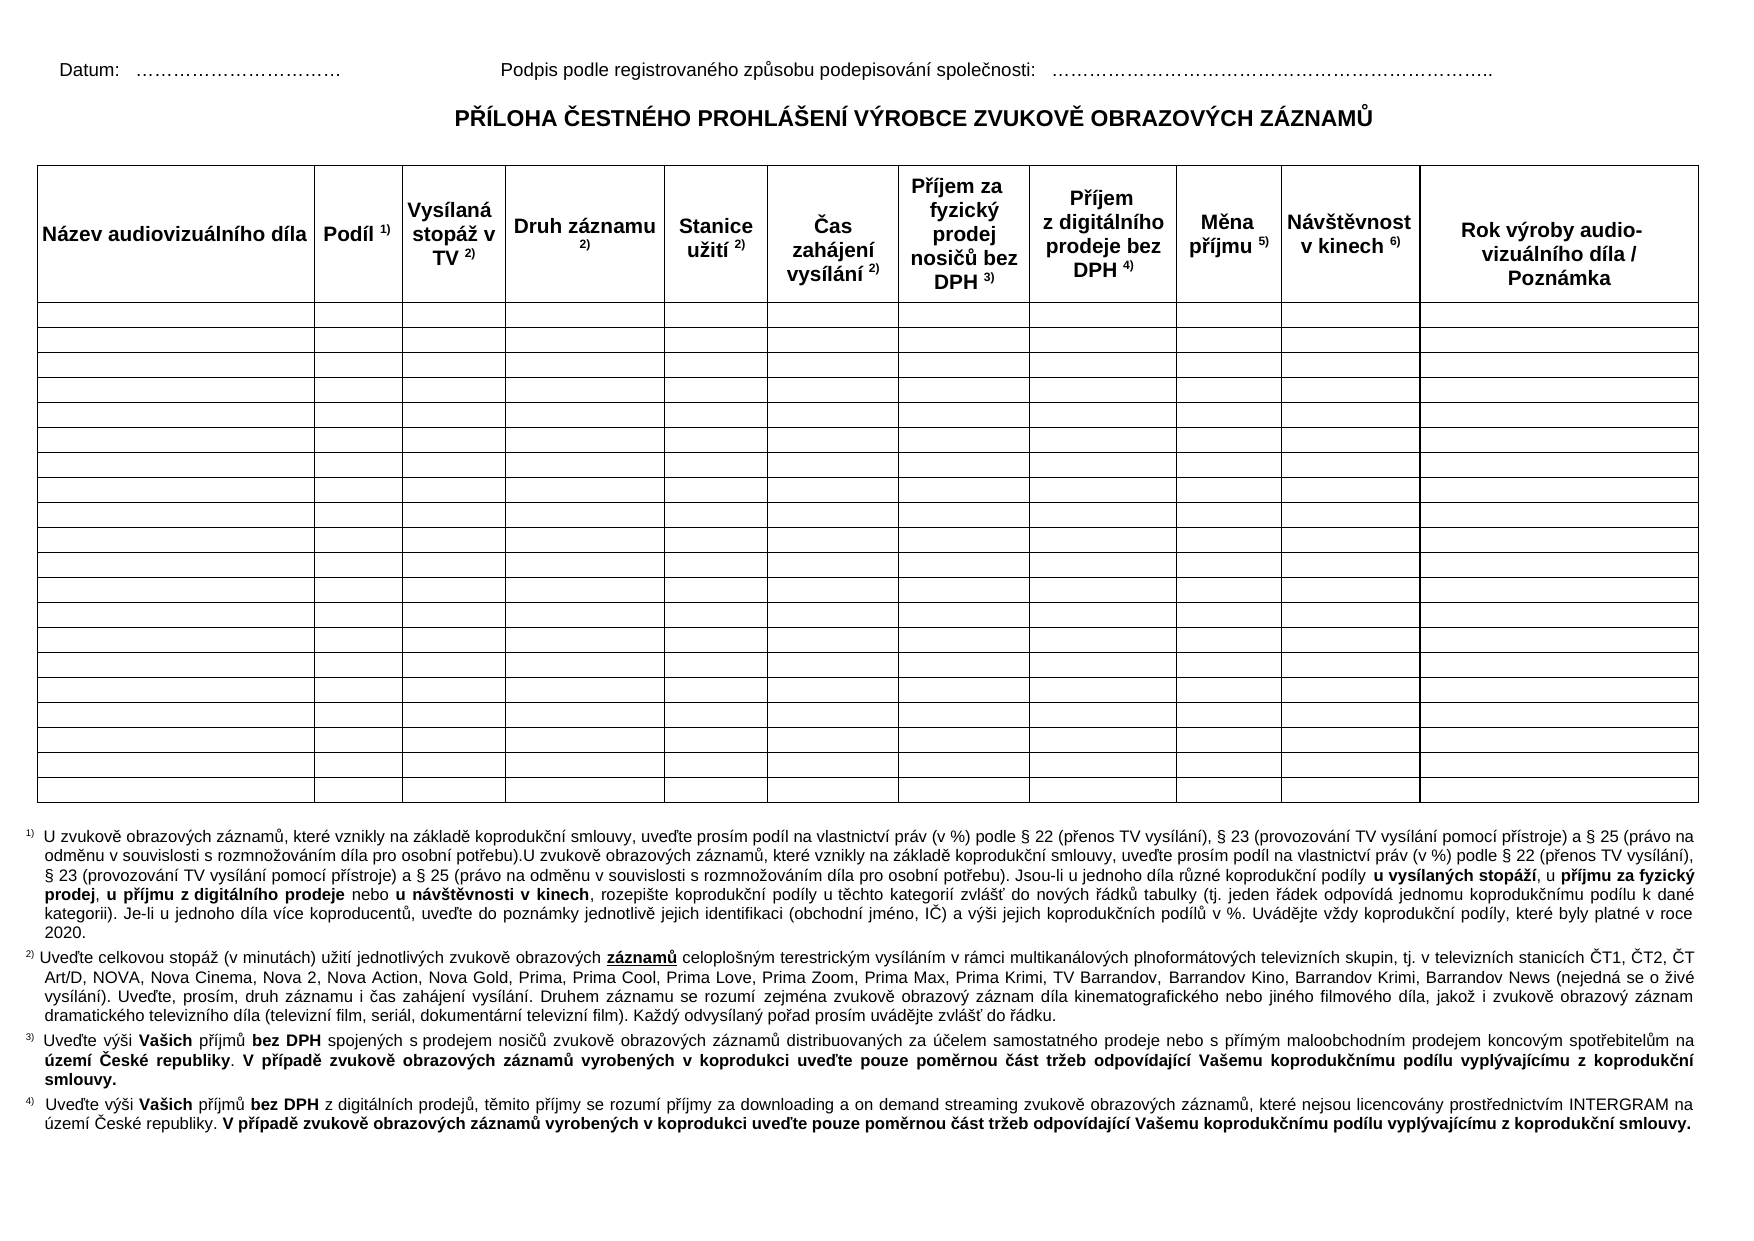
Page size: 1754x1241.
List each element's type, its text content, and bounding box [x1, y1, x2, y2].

table_cell [1282, 478, 1419, 502]
table_cell [38, 603, 314, 627]
table_cell [768, 678, 898, 702]
table_cell [1282, 678, 1419, 702]
table_cell [1177, 703, 1281, 727]
table_cell [38, 728, 314, 752]
table_cell [665, 378, 767, 402]
table_cell [899, 653, 1029, 677]
table_cell [315, 328, 402, 352]
table_cell [768, 603, 898, 627]
table_cell [38, 653, 314, 677]
table_cell [899, 578, 1029, 602]
table_cell [1421, 428, 1698, 452]
table_header Název audiovizuálního díla [38, 166, 314, 302]
table_cell [1421, 453, 1698, 477]
table_cell [1421, 728, 1698, 752]
text PŘÍLOHA ČESTNÉHO PROHLÁŠENÍ VÝROBCE ZVUKOVĚ OBRAZOVÝCH ZÁZNAMŮ [59, 104, 1695, 131]
table_cell [768, 503, 898, 527]
table_cell [403, 303, 505, 327]
table_cell [1030, 678, 1176, 702]
table_cell [403, 678, 505, 702]
table_cell [768, 303, 898, 327]
table_cell [768, 753, 898, 777]
table_cell [1282, 353, 1419, 377]
table_cell [1030, 753, 1176, 777]
table_cell [665, 428, 767, 452]
table_cell [899, 428, 1029, 452]
table_cell [1421, 553, 1698, 577]
table_cell [315, 778, 402, 802]
table_cell [506, 303, 664, 327]
table_cell [1421, 703, 1698, 727]
table_cell [1177, 428, 1281, 452]
table_cell [1421, 303, 1698, 327]
table_cell [1282, 578, 1419, 602]
table_cell [506, 403, 664, 427]
table_cell [315, 353, 402, 377]
table_cell [1421, 628, 1698, 652]
table_cell [1421, 328, 1698, 352]
table_cell [899, 678, 1029, 702]
table_cell [38, 753, 314, 777]
table_cell [1421, 753, 1698, 777]
table_header Měna příjmu 5) [1177, 166, 1281, 302]
table_cell [506, 678, 664, 702]
table_cell [1030, 328, 1176, 352]
table_cell [315, 303, 402, 327]
table_cell [768, 703, 898, 727]
table_cell [38, 378, 314, 402]
table_cell [899, 703, 1029, 727]
table_cell [1177, 303, 1281, 327]
table_cell [665, 703, 767, 727]
table_cell [665, 353, 767, 377]
table_cell [768, 453, 898, 477]
table_header Příjem z digitálního prodeje bez DPH 4) [1030, 166, 1176, 302]
table_cell [1421, 603, 1698, 627]
table_cell [768, 728, 898, 752]
table_cell [506, 478, 664, 502]
table_cell [1030, 603, 1176, 627]
table_cell [768, 353, 898, 377]
table_cell [506, 553, 664, 577]
table_cell [1177, 553, 1281, 577]
table_cell [403, 603, 505, 627]
table_cell [38, 353, 314, 377]
table_cell [1421, 353, 1698, 377]
table_cell [1282, 403, 1419, 427]
table_cell [38, 578, 314, 602]
table_cell [899, 753, 1029, 777]
table_cell [506, 428, 664, 452]
table_cell [506, 453, 664, 477]
table_cell [1177, 453, 1281, 477]
table_cell [665, 403, 767, 427]
table_cell [315, 603, 402, 627]
table_header Podíl 1) [315, 166, 402, 302]
table_cell [665, 753, 767, 777]
table_cell [1177, 778, 1281, 802]
table_cell [899, 628, 1029, 652]
table_cell [1030, 528, 1176, 552]
table_cell [1030, 403, 1176, 427]
table_cell [315, 678, 402, 702]
table_header Druh záznamu 2) [506, 166, 664, 302]
table_cell [665, 653, 767, 677]
text 1) U zvukově obrazových záznamů, které vznikly na základě koprodukční smlouvy, uveďte prosím podíl na vlastnictví práv (v %) podle § 22 (přenos TV vysílání), § 23 (provozování TV vysílání pomocí přístroje) a § 25 (právo na odměnu v souvislosti s rozmnožováním díla pro osobní potřebu).U zvukově obrazových záznamů, které vznikly na základě koprodukční smlouvy, uveďte prosím podíl na vlastnictví práv (v %) podle § 22 (přenos TV vysílání), § 23 (provozování TV vysílání pomocí přístroje) a § 25 (právo na odměnu v souvislosti s rozmnožováním díla pro osobní potřebu). Jsou-li u jednoho díla různé koprodukční podíly u vysílaných stopáží, u příjmu za fyzický prodej, u příjmu z digitálního prodeje nebo u návštěvnosti v kinech, rozepište koprodukční podíly u těchto kategorií zvlášť do nových řádků tabulky (tj. jeden řádek odpovídá jednomu koprodukčnímu podílu k dané kategorii). Je-li u jednoho díla více koproducentů, uveďte do poznámky jednotlivě jejich identifikaci (obchodní jméno, IČ) a výši jejich koprodukčních podílů v %. Uvádějte vždy koprodukční podíly, které byly platné v roce 2020. [26, 827, 1695, 942]
table_cell [1282, 603, 1419, 627]
table_cell [403, 353, 505, 377]
table_cell [315, 528, 402, 552]
table_cell [899, 728, 1029, 752]
table_cell [1030, 378, 1176, 402]
table_cell [506, 353, 664, 377]
table_cell [1177, 403, 1281, 427]
table_cell [506, 628, 664, 652]
table_cell [899, 603, 1029, 627]
table_cell [768, 553, 898, 577]
table_cell [1030, 778, 1176, 802]
table_cell [1030, 728, 1176, 752]
table_cell [1282, 553, 1419, 577]
table_cell [899, 403, 1029, 427]
table_cell [1030, 428, 1176, 452]
table_cell [403, 628, 505, 652]
table_cell [1282, 753, 1419, 777]
table_cell [403, 728, 505, 752]
table_cell [1177, 628, 1281, 652]
table_cell [665, 453, 767, 477]
table_cell [506, 778, 664, 802]
table_cell [403, 653, 505, 677]
table_cell [899, 328, 1029, 352]
table_cell [403, 578, 505, 602]
table_cell [665, 303, 767, 327]
table_cell [1030, 353, 1176, 377]
table_cell [899, 303, 1029, 327]
table_cell [38, 528, 314, 552]
table_cell [1421, 528, 1698, 552]
table_cell [1282, 528, 1419, 552]
table_cell [768, 778, 898, 802]
text 2) Uveďte celkovou stopáž (v minutách) užití jednotlivých zvukově obrazových záznamů celoplošným terestrickým vysíláním v rámci multikanálových plnoformátových televizních skupin, tj. v televizních stanicích ČT1, ČT2, ČT Art/D, NOVA, Nova Cinema, Nova 2, Nova Action, Nova Gold, Prima, Prima Cool, Prima Love, Prima Zoom, Prima Max, Prima Krimi, TV Barrandov, Barrandov Kino, Barrandov Krimi, Barrandov News (nejedná se o živé vysílání). Uveďte, prosím, druh záznamu i čas zahájení vysílání. Druhem záznamu se rozumí zejména zvukově obrazový záznam díla kinematografického nebo jiného filmového díla, jakož i zvukově obrazový záznam dramatického televizního díla (televizní film, seriál, dokumentární televizní film). Každý odvysílaný pořad prosím uvádějte zvlášť do řádku. [26, 948, 1695, 1025]
table_cell [38, 328, 314, 352]
table_cell [665, 778, 767, 802]
table_cell [899, 553, 1029, 577]
table_cell [1030, 453, 1176, 477]
table_cell [38, 403, 314, 427]
table_cell [665, 528, 767, 552]
table_cell [665, 603, 767, 627]
table_cell [403, 453, 505, 477]
table_cell [1421, 378, 1698, 402]
table_cell [1030, 653, 1176, 677]
table_cell [38, 453, 314, 477]
table_cell [1177, 353, 1281, 377]
table_cell [665, 628, 767, 652]
table_cell [665, 478, 767, 502]
table_cell [1030, 553, 1176, 577]
table_cell [1030, 703, 1176, 727]
table_cell [1282, 628, 1419, 652]
table_header Příjem za fyzický prodej nosičů bez DPH 3) [899, 166, 1029, 302]
table_cell [1421, 653, 1698, 677]
table_cell [1030, 478, 1176, 502]
table_cell [1282, 503, 1419, 527]
table_cell [315, 378, 402, 402]
table_cell [899, 378, 1029, 402]
table_cell [1421, 503, 1698, 527]
table_cell [403, 503, 505, 527]
table_cell [1282, 778, 1419, 802]
table_cell [315, 503, 402, 527]
table_cell [506, 503, 664, 527]
table_cell [1177, 328, 1281, 352]
table_cell [506, 703, 664, 727]
table_cell [1282, 653, 1419, 677]
table_cell [1177, 378, 1281, 402]
table_cell [1177, 653, 1281, 677]
table_cell [38, 303, 314, 327]
table_cell [768, 578, 898, 602]
table_cell [403, 378, 505, 402]
table_header Stanice užití 2) [665, 166, 767, 302]
table_cell [768, 428, 898, 452]
table_cell [1282, 703, 1419, 727]
table_cell [506, 728, 664, 752]
table_cell [1282, 378, 1419, 402]
table_header Čas zahájení vysílání 2) [768, 166, 898, 302]
table_cell [1030, 503, 1176, 527]
table_cell [768, 378, 898, 402]
table_cell [1282, 303, 1419, 327]
table_cell [38, 778, 314, 802]
table_cell [506, 753, 664, 777]
table_cell [506, 528, 664, 552]
table_cell [403, 553, 505, 577]
table_cell [38, 703, 314, 727]
table_cell [506, 328, 664, 352]
table_cell [1282, 728, 1419, 752]
table_cell [1282, 453, 1419, 477]
table_cell [38, 428, 314, 452]
table_cell [899, 503, 1029, 527]
table_cell [403, 478, 505, 502]
table_header Vysílaná stopáž v TV 2) [403, 166, 505, 302]
table_cell [506, 378, 664, 402]
table_cell [315, 703, 402, 727]
table_cell [768, 478, 898, 502]
table_cell [1282, 328, 1419, 352]
table_cell [1421, 478, 1698, 502]
table_cell [1030, 578, 1176, 602]
table_cell [1421, 403, 1698, 427]
text Datum: …………………………… Podpis podle registrovaného způsobu podepisování společnosti: …………………………………………………………….. [59, 59, 1695, 81]
table_cell [1421, 778, 1698, 802]
table_cell [899, 778, 1029, 802]
table_cell [1421, 678, 1698, 702]
table_cell [768, 653, 898, 677]
table_cell [506, 653, 664, 677]
table_cell [1177, 503, 1281, 527]
table_cell [1177, 528, 1281, 552]
table_cell [506, 578, 664, 602]
table_cell [403, 778, 505, 802]
table_cell [665, 503, 767, 527]
table_cell [665, 578, 767, 602]
table_cell [665, 728, 767, 752]
table_cell [403, 428, 505, 452]
table_cell [768, 328, 898, 352]
table_cell [899, 453, 1029, 477]
table_cell [403, 328, 505, 352]
table_cell [1177, 478, 1281, 502]
table_cell [1421, 578, 1698, 602]
table_cell [899, 353, 1029, 377]
table_cell [768, 528, 898, 552]
table_cell [38, 553, 314, 577]
table_cell [1177, 578, 1281, 602]
table_cell [665, 553, 767, 577]
table_cell [315, 753, 402, 777]
table_cell [315, 628, 402, 652]
table_cell [38, 628, 314, 652]
table_cell [665, 678, 767, 702]
table_cell [38, 503, 314, 527]
table_header Rok výroby audio-vizuálního díla / Poznámka [1421, 166, 1698, 302]
table_cell [315, 578, 402, 602]
table_cell [899, 478, 1029, 502]
table_cell [506, 603, 664, 627]
text 3) Uveďte výši Vašich příjmů bez DPH spojených s prodejem nosičů zvukově obrazových záznamů distribuovaných za účelem samostatného prodeje nebo s přímým maloobchodním prodejem koncovým spotřebitelům na území České republiky. V případě zvukově obrazových záznamů vyrobených v koprodukci uveďte pouze poměrnou část tržeb odpovídající Vašemu koprodukčnímu podílu vyplývajícímu z koprodukční smlouvy. [26, 1031, 1695, 1089]
table_cell [768, 628, 898, 652]
table_header Návštěvnost v kinech 6) [1282, 166, 1419, 302]
table_cell [403, 403, 505, 427]
table_cell [403, 703, 505, 727]
table_cell [768, 403, 898, 427]
table_cell [1177, 753, 1281, 777]
table_cell [315, 653, 402, 677]
text 4) Uveďte výši Vašich příjmů bez DPH z digitálních prodejů, těmito příjmy se rozumí příjmy za downloading a on demand streaming zvukově obrazových záznamů, které nejsou licencovány prostřednictvím INTERGRAM na území České republiky. V případě zvukově obrazových záznamů vyrobených v koprodukci uveďte pouze poměrnou část tržeb odpovídající Vašemu koprodukčnímu podílu vyplývajícímu z koprodukční smlouvy. [26, 1095, 1695, 1133]
table_cell [315, 728, 402, 752]
table_cell [315, 553, 402, 577]
table_cell [315, 403, 402, 427]
table_cell [1282, 428, 1419, 452]
table_cell [403, 528, 505, 552]
table_cell [1177, 603, 1281, 627]
table_cell [315, 453, 402, 477]
table_cell [315, 478, 402, 502]
table_cell [899, 528, 1029, 552]
table_cell [665, 328, 767, 352]
table_cell [403, 753, 505, 777]
table_cell [38, 478, 314, 502]
table_cell [1177, 678, 1281, 702]
table_cell [1177, 728, 1281, 752]
table_cell [1030, 628, 1176, 652]
table_cell [1030, 303, 1176, 327]
table_cell [38, 678, 314, 702]
table_cell [315, 428, 402, 452]
